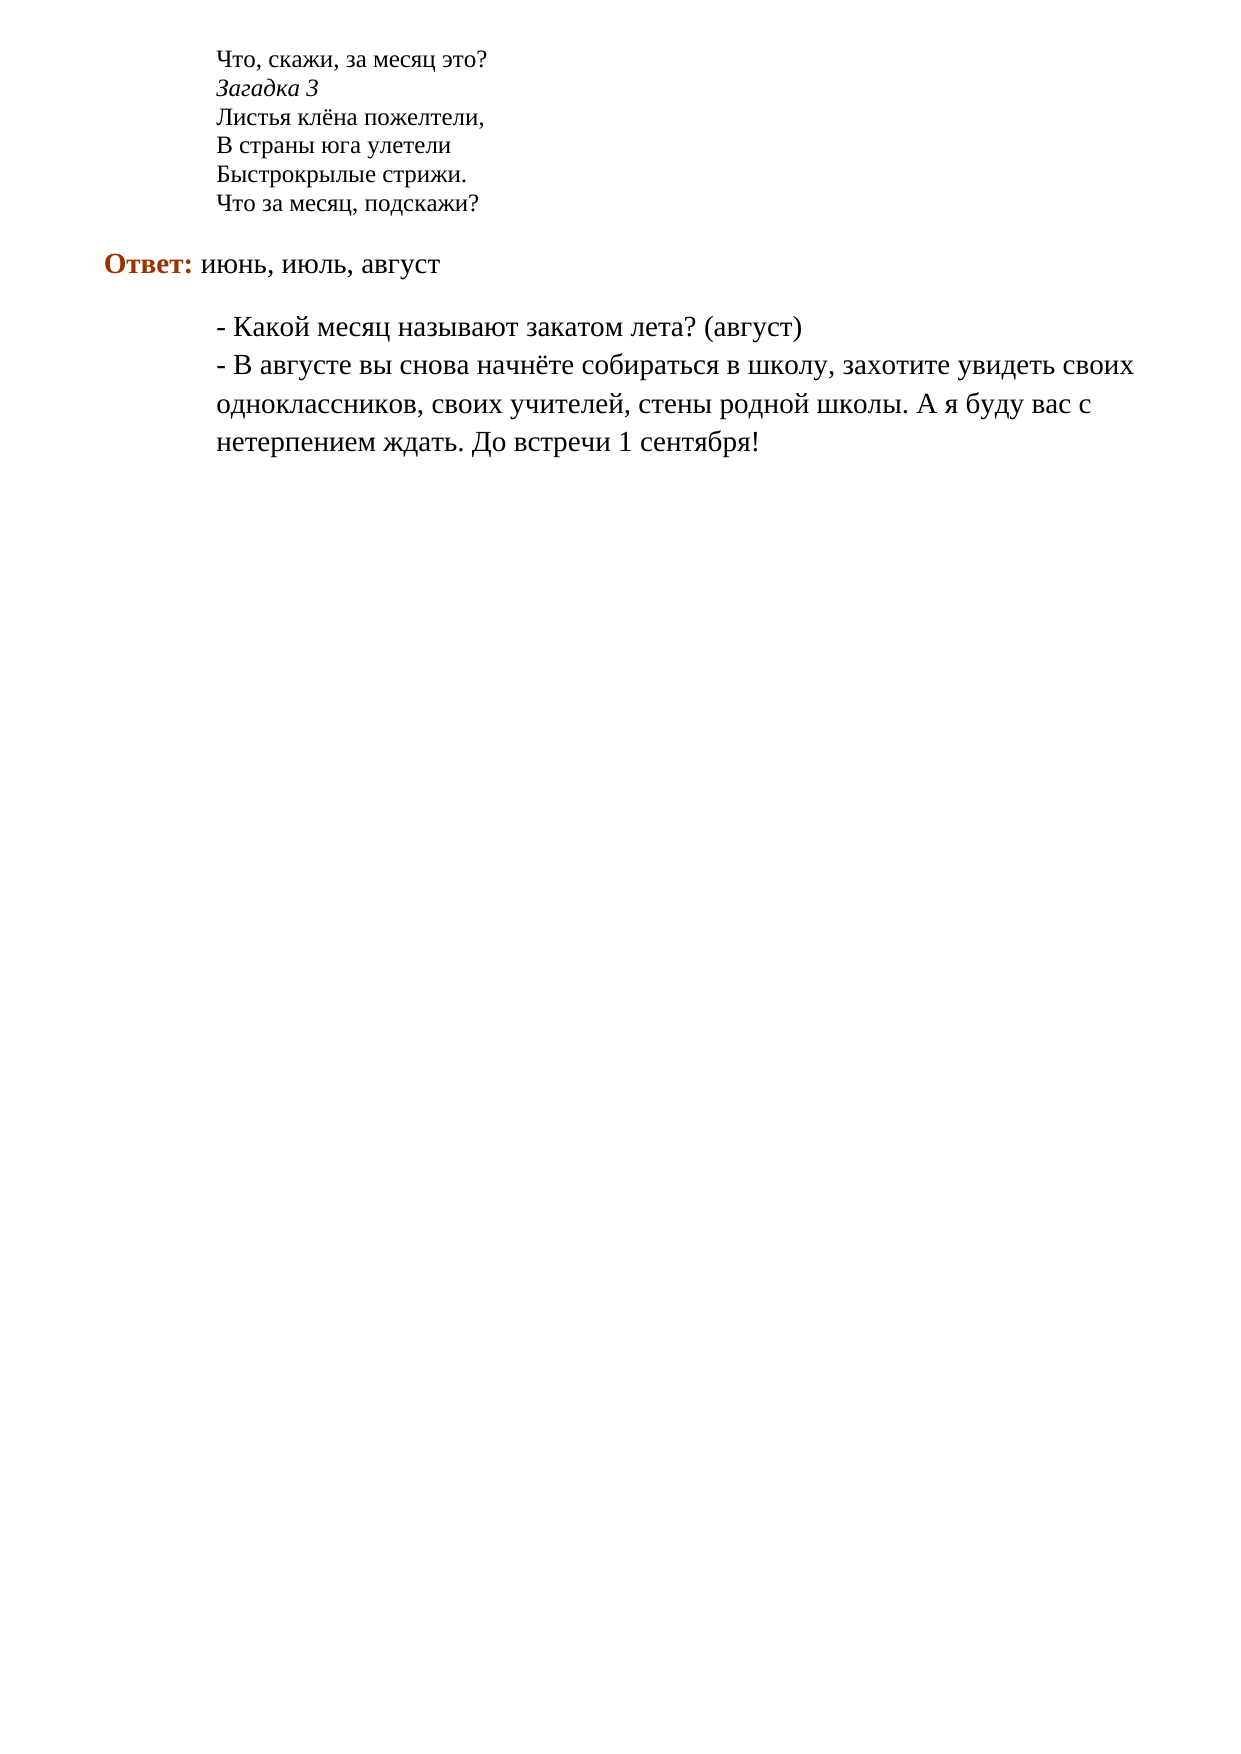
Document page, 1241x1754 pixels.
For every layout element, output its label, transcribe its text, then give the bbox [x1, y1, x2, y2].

text Ответ: июнь, июль, август [103, 246, 1152, 279]
list - В августе вы снова начнёте собираться в школу, захотите увидеть своих одноклассников, своих учителей, стены родной школы. А я буду вас с нетерпением ждать. До встречи 1 сентября! [216, 347, 1152, 458]
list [178, 44, 1152, 217]
list - Какой месяц называют закатом лета? (август) [216, 309, 1152, 342]
